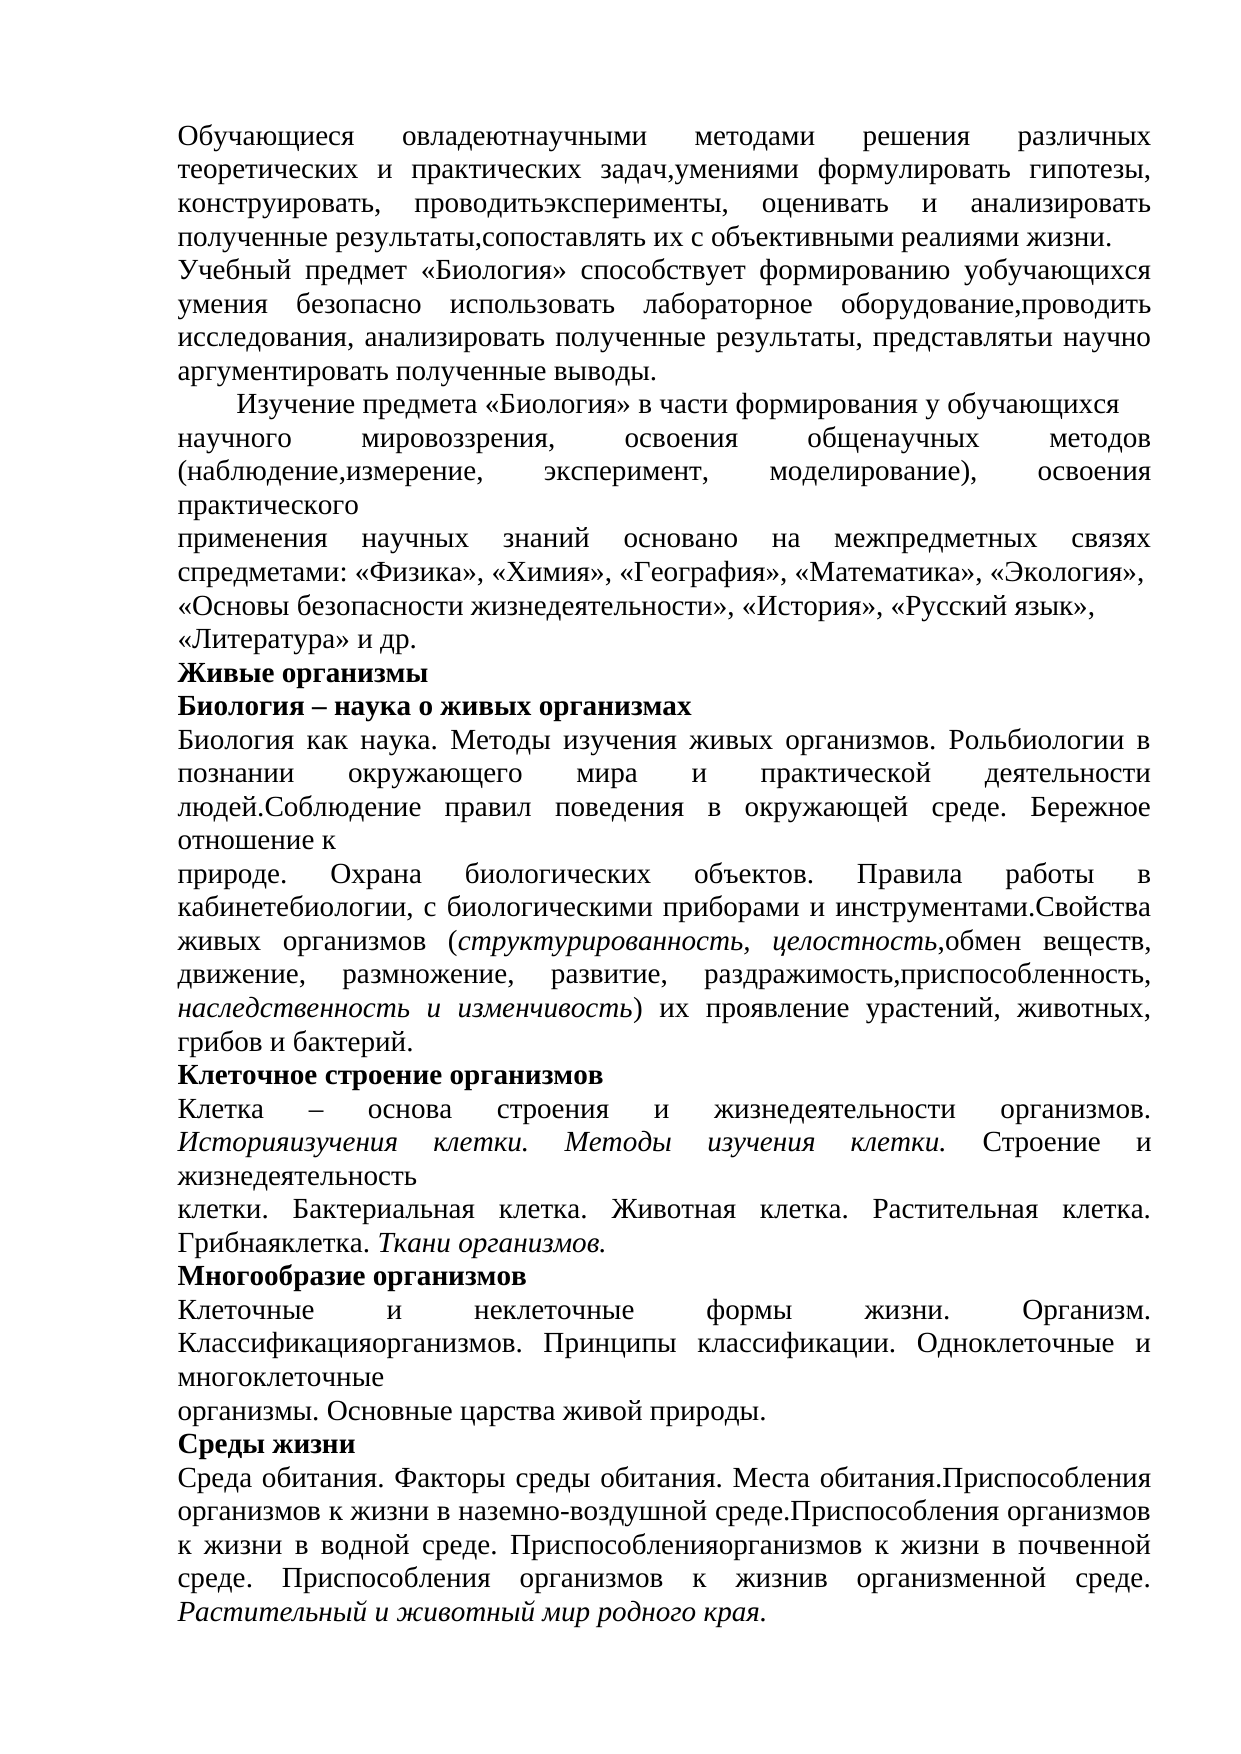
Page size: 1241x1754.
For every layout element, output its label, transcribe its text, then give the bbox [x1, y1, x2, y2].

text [177, 118, 1152, 252]
text Среды жизни [177, 1426, 1152, 1460]
text Клетка – основа строения и жизнедеятельности организмов. Историяизучения клетки. Методы изучения клетки. Строение и жизнедеятельность [177, 1091, 1152, 1191]
text Многообразие организмов [177, 1258, 1152, 1292]
text применения научных знаний основано на межпредметных связях спредметами: «Физика», «Химия», «География», «Математика», «Экология», [177, 521, 1152, 588]
text Клеточные и неклеточные формы жизни. Организм. Классификацияорганизмов. Принципы классификации. Одноклеточные и многоклеточные [177, 1292, 1152, 1393]
text «Основы безопасности жизнедеятельности», «История», «Русский язык», [177, 588, 1152, 621]
text Клеточное строение организмов [177, 1057, 1152, 1091]
text Изучение предмета «Биология» в части формирования у обучающихся [177, 386, 1152, 420]
text природе. Охрана биологических объектов. Правила работы в кабинетебиологии, с биологическими приборами и инструментами.Свойства живых организмов (структурированность, целостность,обмен веществ, движение, размножение, развитие, раздражимость,приспособленность, наследственность и изменчивость) их проявление урастений, животных, грибов и бактерий. [177, 856, 1152, 1057]
text Биология как наука. Методы изучения живых организмов. Рольбиологии в познании окружающего мира и практической деятельности людей.Соблюдение правил поведения в окружающей среде. Бережное отношение к [177, 722, 1152, 856]
text организмы. Основные царства живой природы. [177, 1393, 1152, 1426]
text научного мировоззрения, освоения общенаучных методов (наблюдение,измерение, эксперимент, моделирование), освоения практического [177, 420, 1152, 521]
text «Литература» и др. [177, 621, 1152, 655]
text Среда обитания. Факторы среды обитания. Места обитания.Приспособления организмов к жизни в наземно-воздушной среде.Приспособления организмов к жизни в водной среде. Приспособленияорганизмов к жизни в почвенной среде. Приспособления организмов к жизнив организменной среде. Растительный и животный мир родного края. [177, 1460, 1152, 1627]
text клетки. Бактериальная клетка. Животная клетка. Растительная клетка. Грибнаяклетка. Ткани организмов. [177, 1191, 1152, 1258]
text Учебный предмет «Биология» способствует формированию уобучающихся умения безопасно использовать лабораторное оборудование,проводить исследования, анализировать полученные результаты, представлятьи научно аргументировать полученные выводы. [177, 252, 1152, 386]
text Биология – наука о живых организмах [177, 688, 1152, 722]
text Живые организмы [177, 655, 1152, 688]
